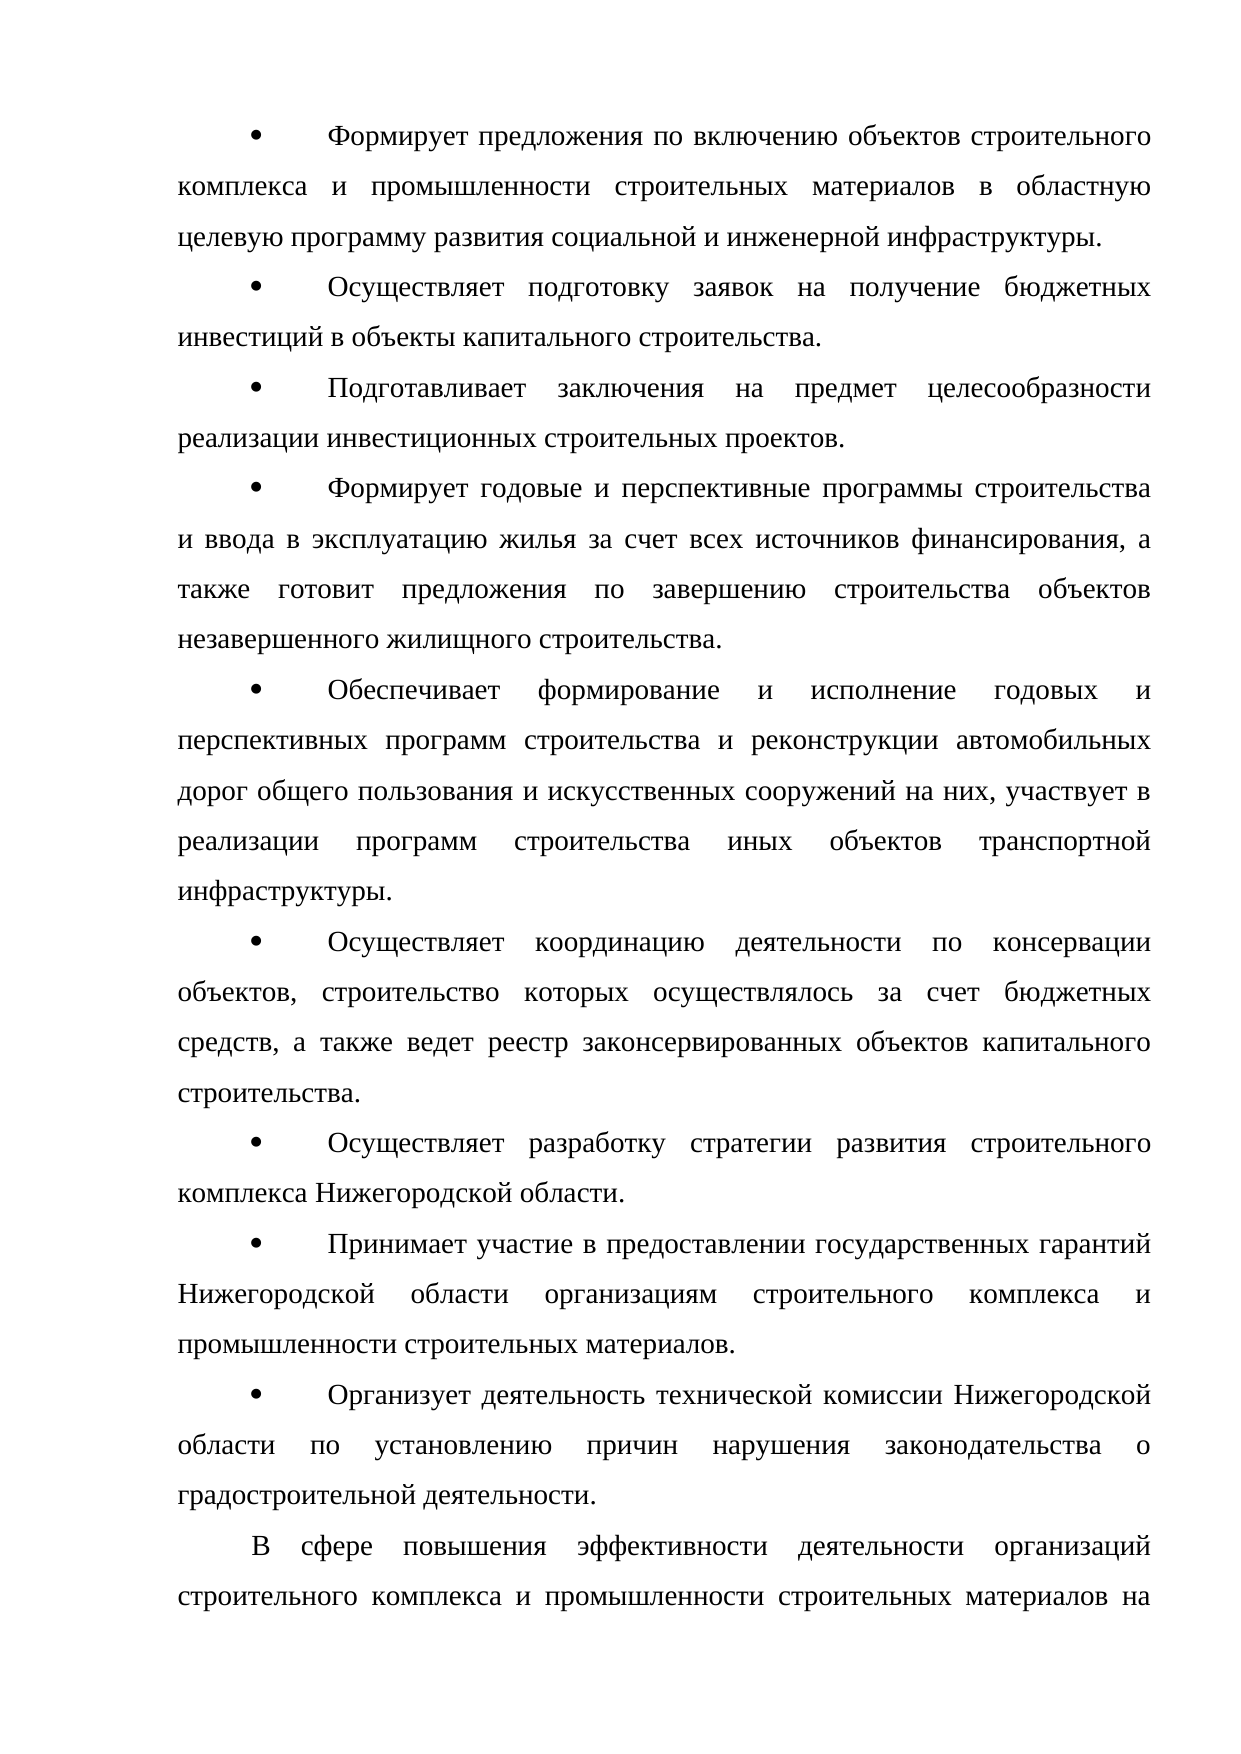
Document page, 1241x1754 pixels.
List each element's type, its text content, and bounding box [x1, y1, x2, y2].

list Осуществляет разработку стратегии развития строительного комплекса Нижегородской области. [177, 1125, 1152, 1209]
list Осуществляет подготовку заявок на получение бюджетных инвестиций в объекты капитального строительства. [177, 269, 1152, 353]
list Формирует годовые и перспективные программы строительства и ввода в эксплуатацию жилья за счет всех источников финансирования, а также готовит предложения по завершению строительства объектов незавершенного жилищного строительства. [177, 471, 1152, 655]
list Организует деятельность технической комиссии Нижегородской области по установлению причин нарушения законодательства о градостроительной деятельности. [177, 1377, 1152, 1511]
list Обеспечивает формирование и исполнение годовых и перспективных программ строительства и реконструкции автомобильных дорог общего пользования и искусственных сооружений на них, участвует в реализации программ строительства иных объектов транспортной инфраструктуры. [177, 672, 1152, 907]
list Принимает участие в предоставлении государственных гарантий Нижегородской области организациям строительного комплекса и промышленности строительных материалов. [177, 1226, 1152, 1360]
list Подготавливает заключения на предмет целесообразности реализации инвестиционных строительных проектов. [177, 370, 1152, 454]
list Осуществляет координацию деятельности по консервации объектов, строительство которых осуществлялось за счет бюджетных средств, а также ведет реестр законсервированных объектов капитального строительства. [177, 924, 1152, 1108]
list Формирует предложения по включению объектов строительного комплекса и промышленности строительных материалов в областную целевую программу развития социальной и инженерной инфраструктуры. [177, 118, 1152, 252]
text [177, 1528, 1152, 1612]
